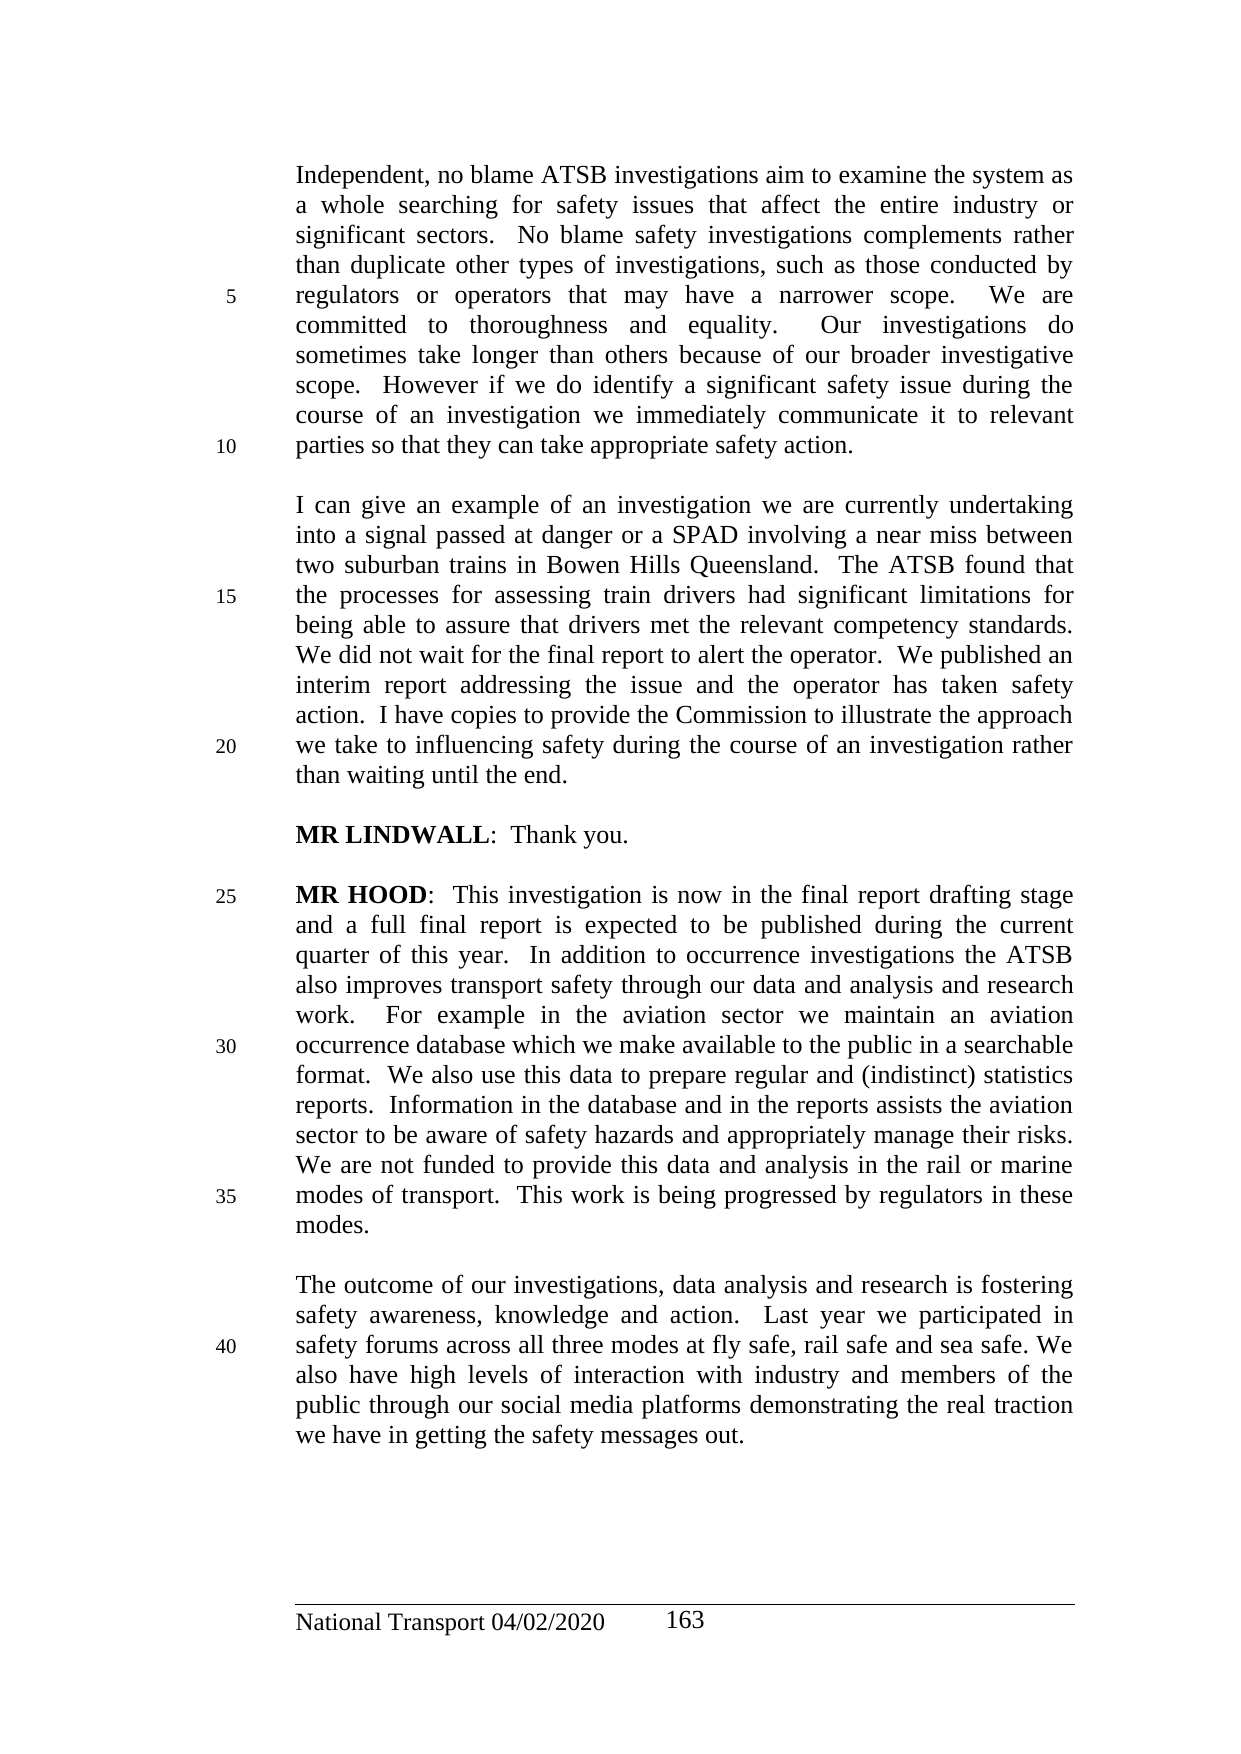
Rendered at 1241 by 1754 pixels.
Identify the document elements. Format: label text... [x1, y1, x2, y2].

text Independent, no blame ATSB investigations aim to examine the system as a whole searching for safety issues that affect the entire industry or significant sectors. No blame safety investigations complements rather than duplicate other types of investigations, such as those conducted by regulators or operators that may have a narrower scope. We are committed to thoroughness and equality. Our investigations do sometimes take longer than others because of our broader investigative scope. However if we do identify a significant safety issue during the course of an investigation we immediately communicate it to relevant parties so that they can take appropriate safety action. [295, 159, 1075, 459]
text The outcome of our investigations, data analysis and research is fostering safety awareness, knowledge and action. Last year we participated in safety forums across all three modes at fly safe, rail safe and sea safe. We also have high levels of interaction with industry and members of the public through our social media platforms demonstrating the real traction we have in getting the safety messages out. [295, 1269, 1075, 1449]
text I can give an example of an investigation we are currently undertaking into a signal passed at danger or a SPAD involving a near miss between two suburban trains in Bowen Hills Queensland. The ATSB found that the processes for assessing train drivers had significant limitations for being able to assure that drivers met the relevant competency standards. We did not wait for the final report to alert the operator. We published an interim report addressing the issue and the operator has taken safety action. I have copies to provide the Commission to illustrate the approach we take to influencing safety during the course of an investigation rather than waiting until the end. [295, 489, 1075, 789]
text MR LINDWALL: Thank you. [295, 819, 1075, 849]
text MR HOOD: This investigation is now in the final report drafting stage and a full final report is expected to be published during the current quarter of this year. In addition to occurrence investigations the ATSB also improves transport safety through our data and analysis and research work. For example in the aviation sector we maintain an aviation occurrence database which we make available to the public in a searchable format. We also use this data to prepare regular and (indistinct) statistics reports. Information in the database and in the reports assists the aviation sector to be aware of safety hazards and appropriately manage their risks. We are not funded to provide this data and analysis in the rail or marine modes of transport. This work is being progressed by regulators in these modes. [295, 879, 1075, 1239]
